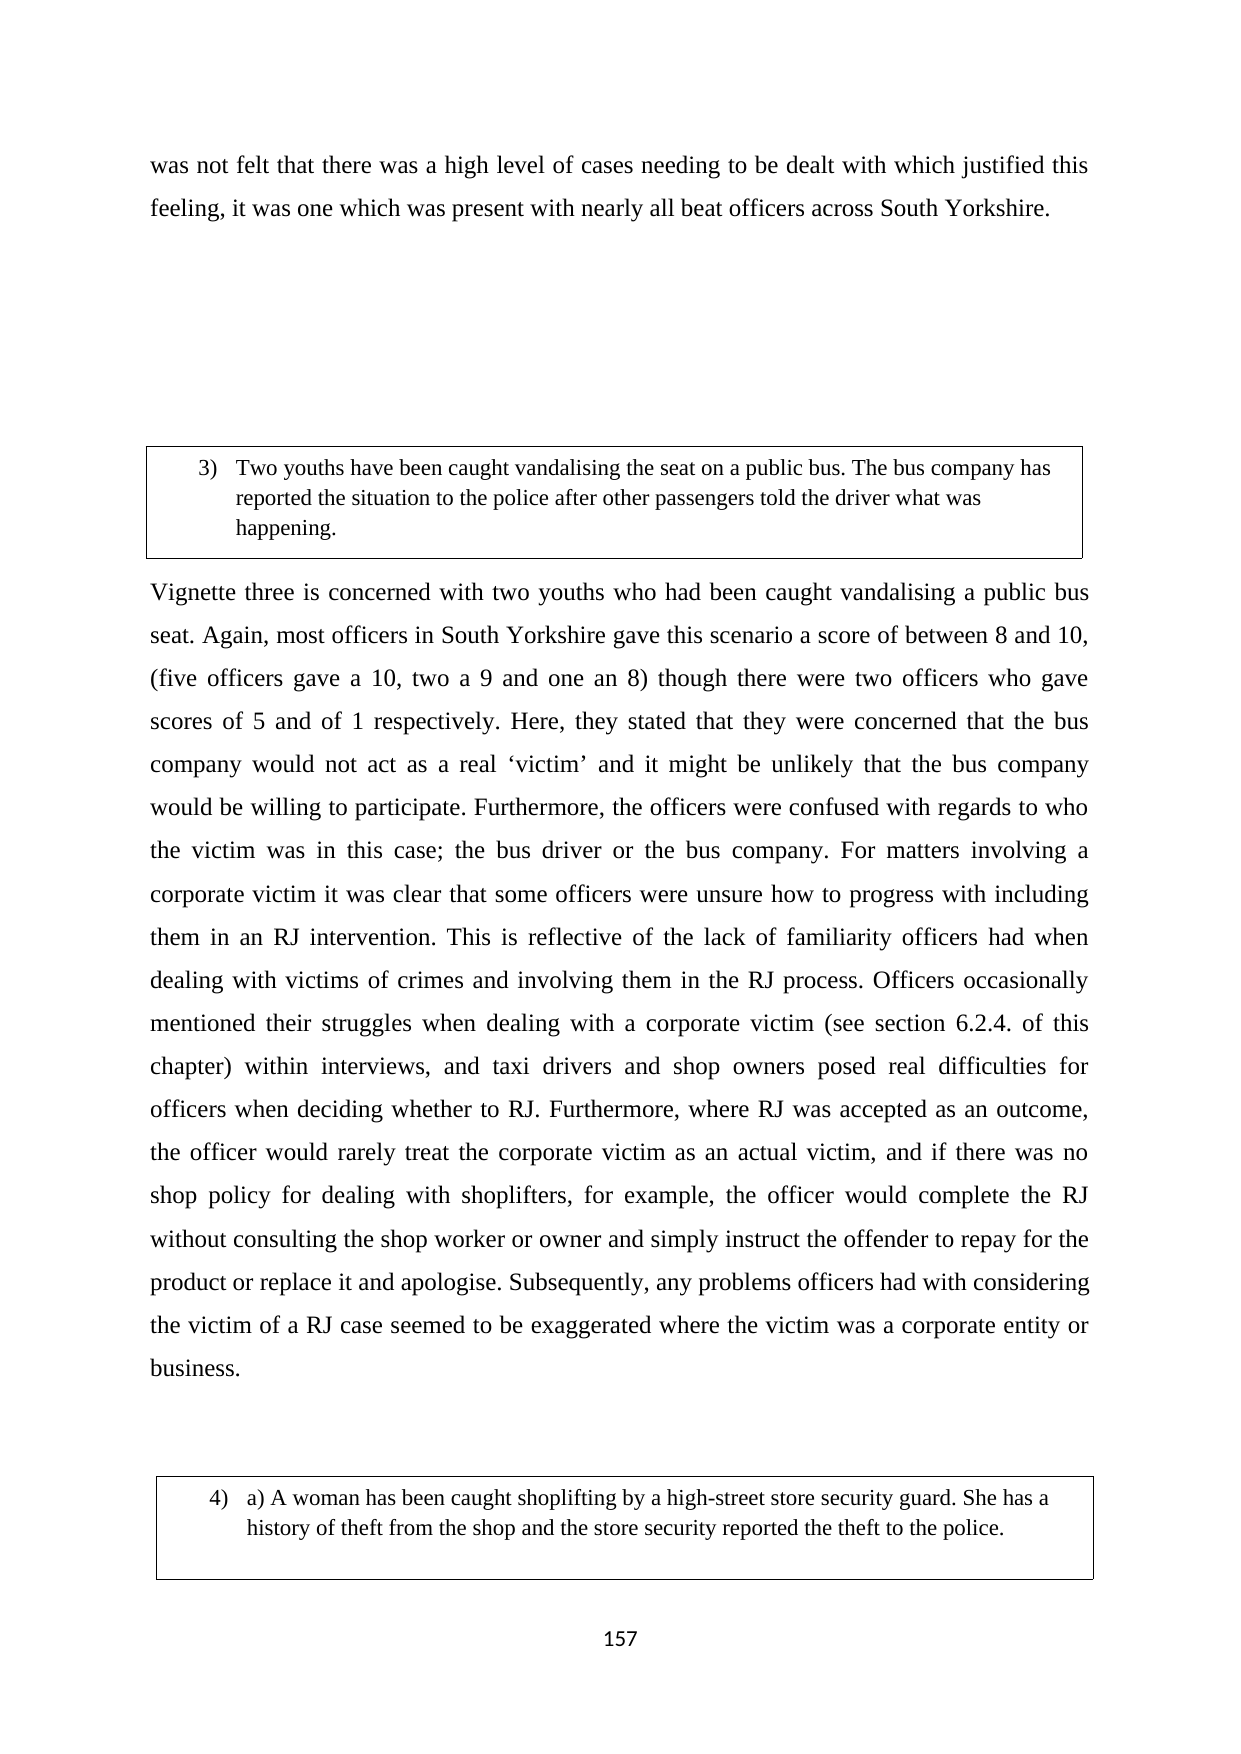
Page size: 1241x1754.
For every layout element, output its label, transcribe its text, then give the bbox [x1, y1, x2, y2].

text Vignette three is concerned with two youths who had been caught vandalising a public bus seat. Again, most officers in South Yorkshire gave this scenario a score of between 8 and 10, (five officers gave a 10, two a 9 and one an 8) though there were two officers who gave scores of 5 and of 1 respectively. Here, they stated that they were concerned that the bus company would not act as a real ‘victim’ and it might be unlikely that the bus company would be willing to participate. Furthermore, the officers were confused with regards to who the victim was in this case; the bus driver or the bus company. For matters involving a corporate victim it was clear that some officers were unsure how to progress with including them in an RJ intervention. This is reflective of the lack of familiarity officers had when dealing with victims of crimes and involving them in the RJ process. Officers occasionally mentioned their struggles when dealing with a corporate victim (see section 6.2.4. of this chapter) within interviews, and taxi drivers and shop owners posed real difficulties for officers when deciding whether to RJ. Furthermore, where RJ was accepted as an outcome, the officer would rarely treat the corporate victim as an actual victim, and if there was no shop policy for dealing with shoplifters, for example, the officer would complete the RJ without consulting the shop worker or owner and simply instruct the offender to repay for the product or replace it and apologise. Subsequently, any problems officers had with considering the victim of a RJ case seemed to be exaggerated where the victim was a corporate entity or business. [150, 577, 1090, 1382]
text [150, 150, 1090, 222]
